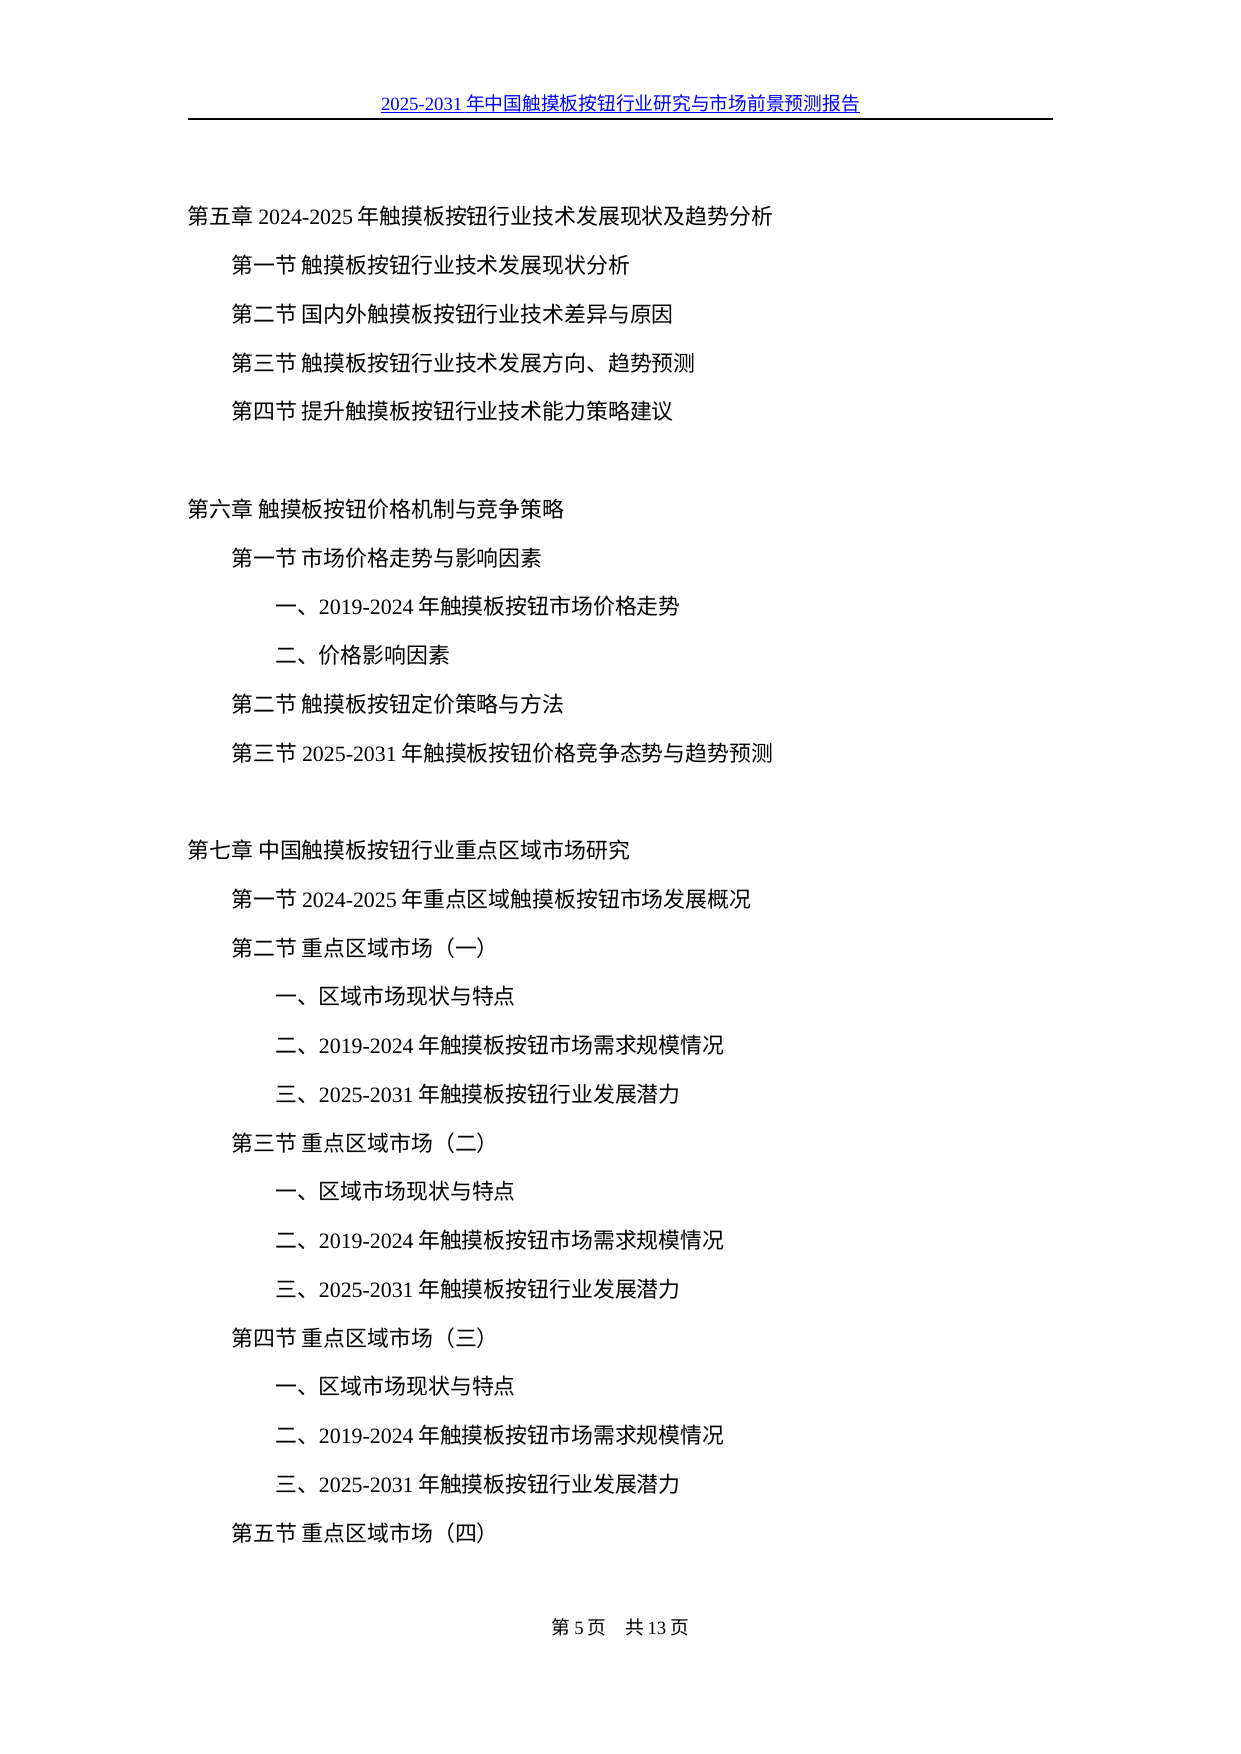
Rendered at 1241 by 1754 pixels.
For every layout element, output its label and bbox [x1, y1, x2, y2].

text [187, 150, 1053, 1548]
